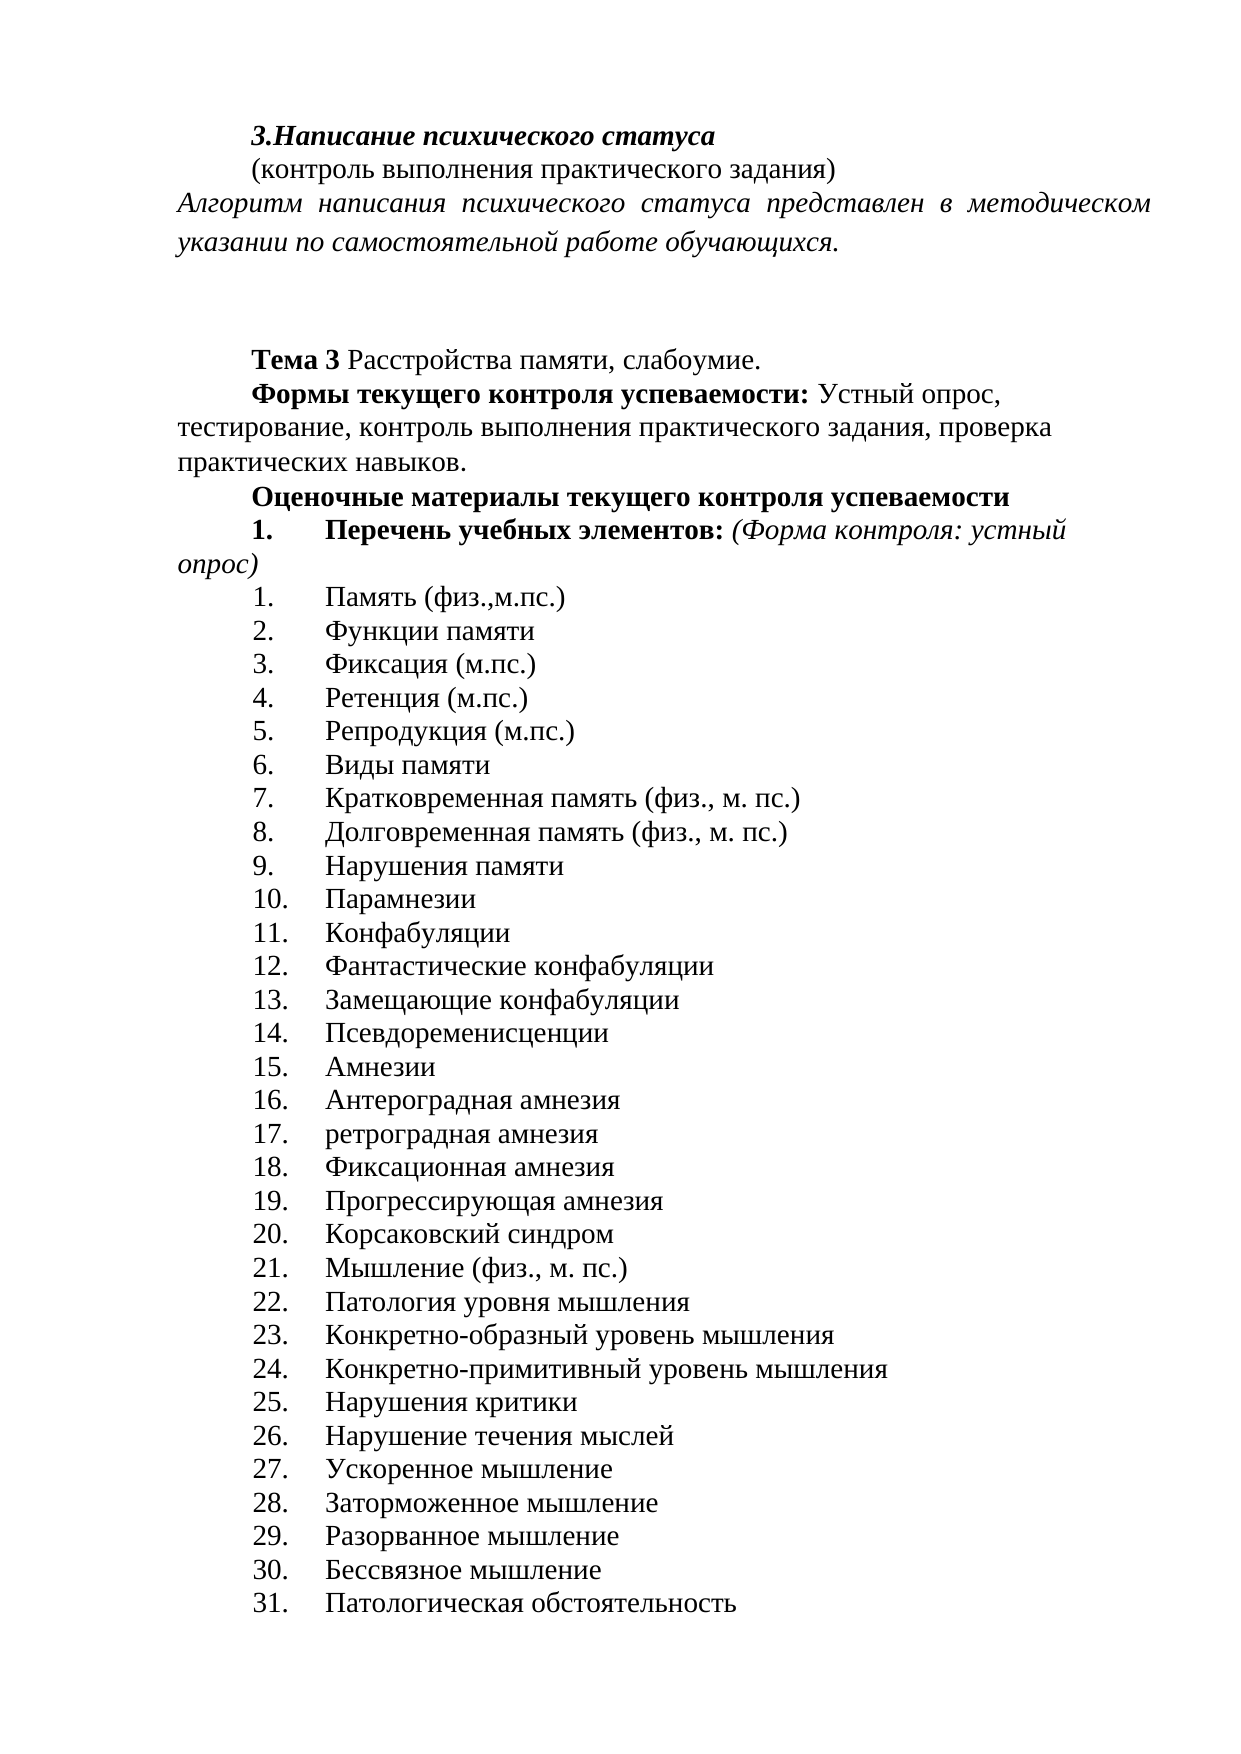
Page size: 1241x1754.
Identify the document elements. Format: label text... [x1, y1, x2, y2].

list Виды памяти [177, 747, 1152, 781]
list Перечень учебных элементов: (Форма контроля: устный опрос) [177, 512, 1152, 579]
list Парамнезии [177, 881, 1152, 915]
list Амнезии [177, 1049, 1152, 1082]
list Нарушения критики [177, 1384, 1152, 1418]
list Разорванное мышление [177, 1518, 1152, 1552]
list Фиксация (м.пс.) [177, 646, 1152, 680]
list Ретенция (м.пс.) [177, 680, 1152, 713]
list Конкретно-образный уровень мышления [177, 1317, 1152, 1351]
list Замещающие конфабуляции [177, 982, 1152, 1015]
list Заторможенное мышление [177, 1485, 1152, 1518]
list Фантастические конфабуляции [177, 948, 1152, 982]
text Оценочные материалы текущего контроля успеваемости [177, 479, 1152, 512]
list Патологическая обстоятельность [177, 1586, 1152, 1619]
list Кратковременная память (физ., м. пс.) [177, 781, 1152, 814]
list ретроградная амнезия [177, 1116, 1152, 1149]
list Мышление (физ., м. пс.) [177, 1250, 1152, 1284]
text Тема 3 Расстройства памяти, слабоумие. [177, 342, 1152, 376]
list Нарушение течения мыслей [177, 1418, 1152, 1451]
list Корсаковский синдром [177, 1217, 1152, 1250]
list Прогрессирующая амнезия [177, 1183, 1152, 1217]
list Ускоренное мышление [177, 1451, 1152, 1485]
list Репродукция (м.пс.) [177, 713, 1152, 747]
list Бессвязное мышление [177, 1552, 1152, 1586]
list Патология уровня мышления [177, 1284, 1152, 1317]
list 3.Написание психического статуса [177, 118, 1152, 152]
list Долговременная память (физ., м. пс.) [177, 814, 1152, 848]
list Конкретно-примитивный уровень мышления [177, 1351, 1152, 1384]
list Фиксационная амнезия [177, 1149, 1152, 1183]
text Формы текущего контроля успеваемости: Устный опрос, тестирование, контроль выполнения практического задания, проверка практических навыков. [177, 376, 1152, 479]
list Функции памяти [177, 613, 1152, 646]
list Память (физ.,м.пс.) [177, 579, 1152, 613]
list Антероградная амнезия [177, 1082, 1152, 1116]
list Псевдоременисценции [177, 1015, 1152, 1049]
list (контроль выполнения практического задания) [177, 152, 1152, 185]
list Нарушения памяти [177, 848, 1152, 881]
text Алгоритм написания психического статуса представлен в методическом указании по самостоятельной работе обучающихся. [177, 185, 1152, 257]
list Конфабуляции [177, 915, 1152, 948]
